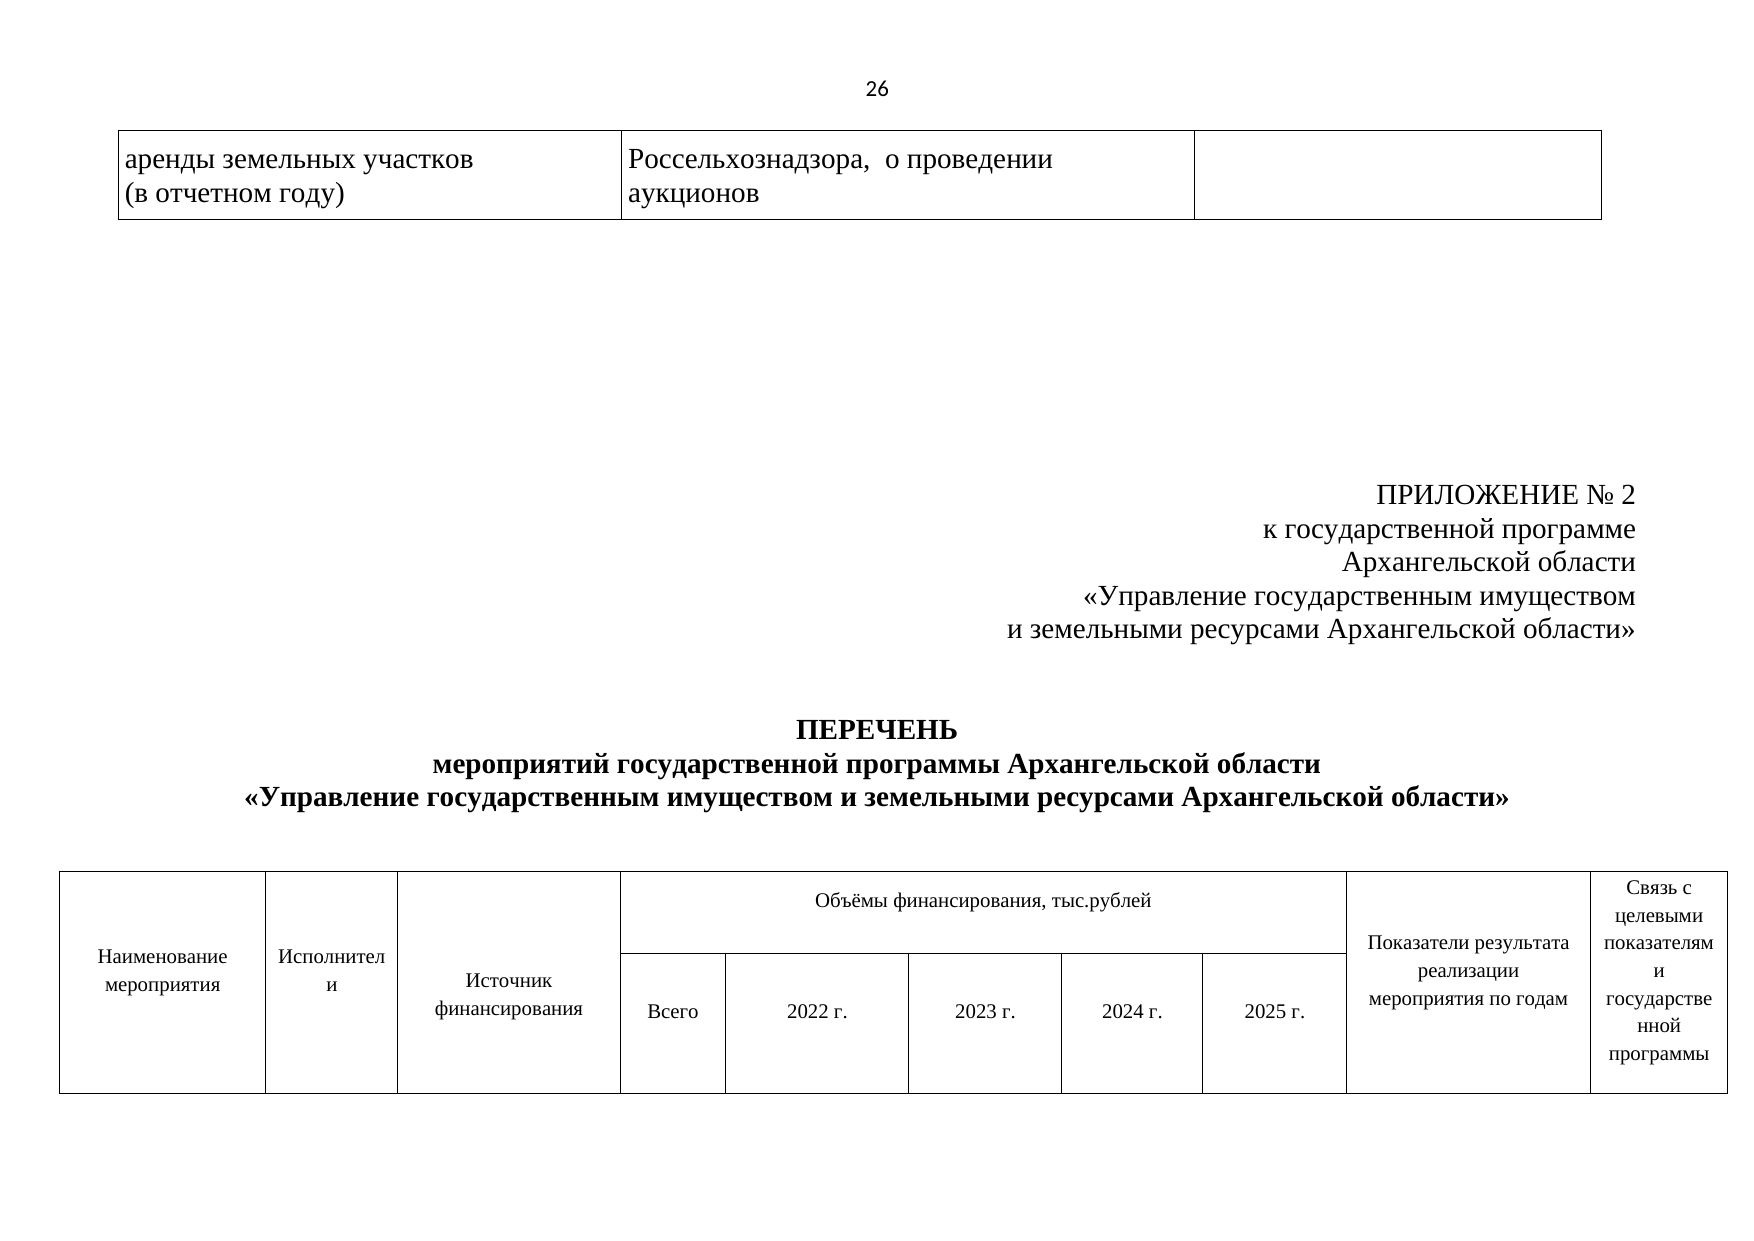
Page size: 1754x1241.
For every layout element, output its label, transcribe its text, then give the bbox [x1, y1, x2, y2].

table_header Исполнители [266, 872, 397, 1093]
text «Управление государственным имуществом [118, 578, 1636, 612]
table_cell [1195, 131, 1601, 219]
text мероприятий государственной программы Архангельской области [118, 746, 1636, 779]
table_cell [622, 131, 1194, 219]
table_header Источник финансирования [398, 872, 620, 1093]
table_cell 2025 г. [1203, 954, 1346, 1093]
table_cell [119, 131, 621, 219]
text ПЕРЕЧЕНЬ [118, 712, 1636, 746]
text и земельными ресурсами Архангельской области» [118, 612, 1636, 645]
table_cell 2023 г. [909, 954, 1061, 1093]
table_cell 2024 г. [1062, 954, 1202, 1093]
text к государственной программе [118, 511, 1636, 544]
table_header Объёмы финансирования, тыс.рублей [621, 872, 1346, 952]
text ПРИЛОЖЕНИЕ № 2 [118, 477, 1636, 511]
table_header Наименование мероприятия [60, 872, 265, 1093]
table_header Показатели результата реализации мероприятия по годам [1347, 872, 1590, 1093]
text «Управление государственным имуществом и земельными ресурсами Архангельской области» [118, 779, 1636, 813]
table_cell 2022 г. [726, 954, 908, 1093]
table_cell Всего [621, 954, 725, 1093]
table_header Связь с целевыми показателями государственной программы [1591, 872, 1727, 1093]
text Архангельской области [118, 544, 1636, 578]
